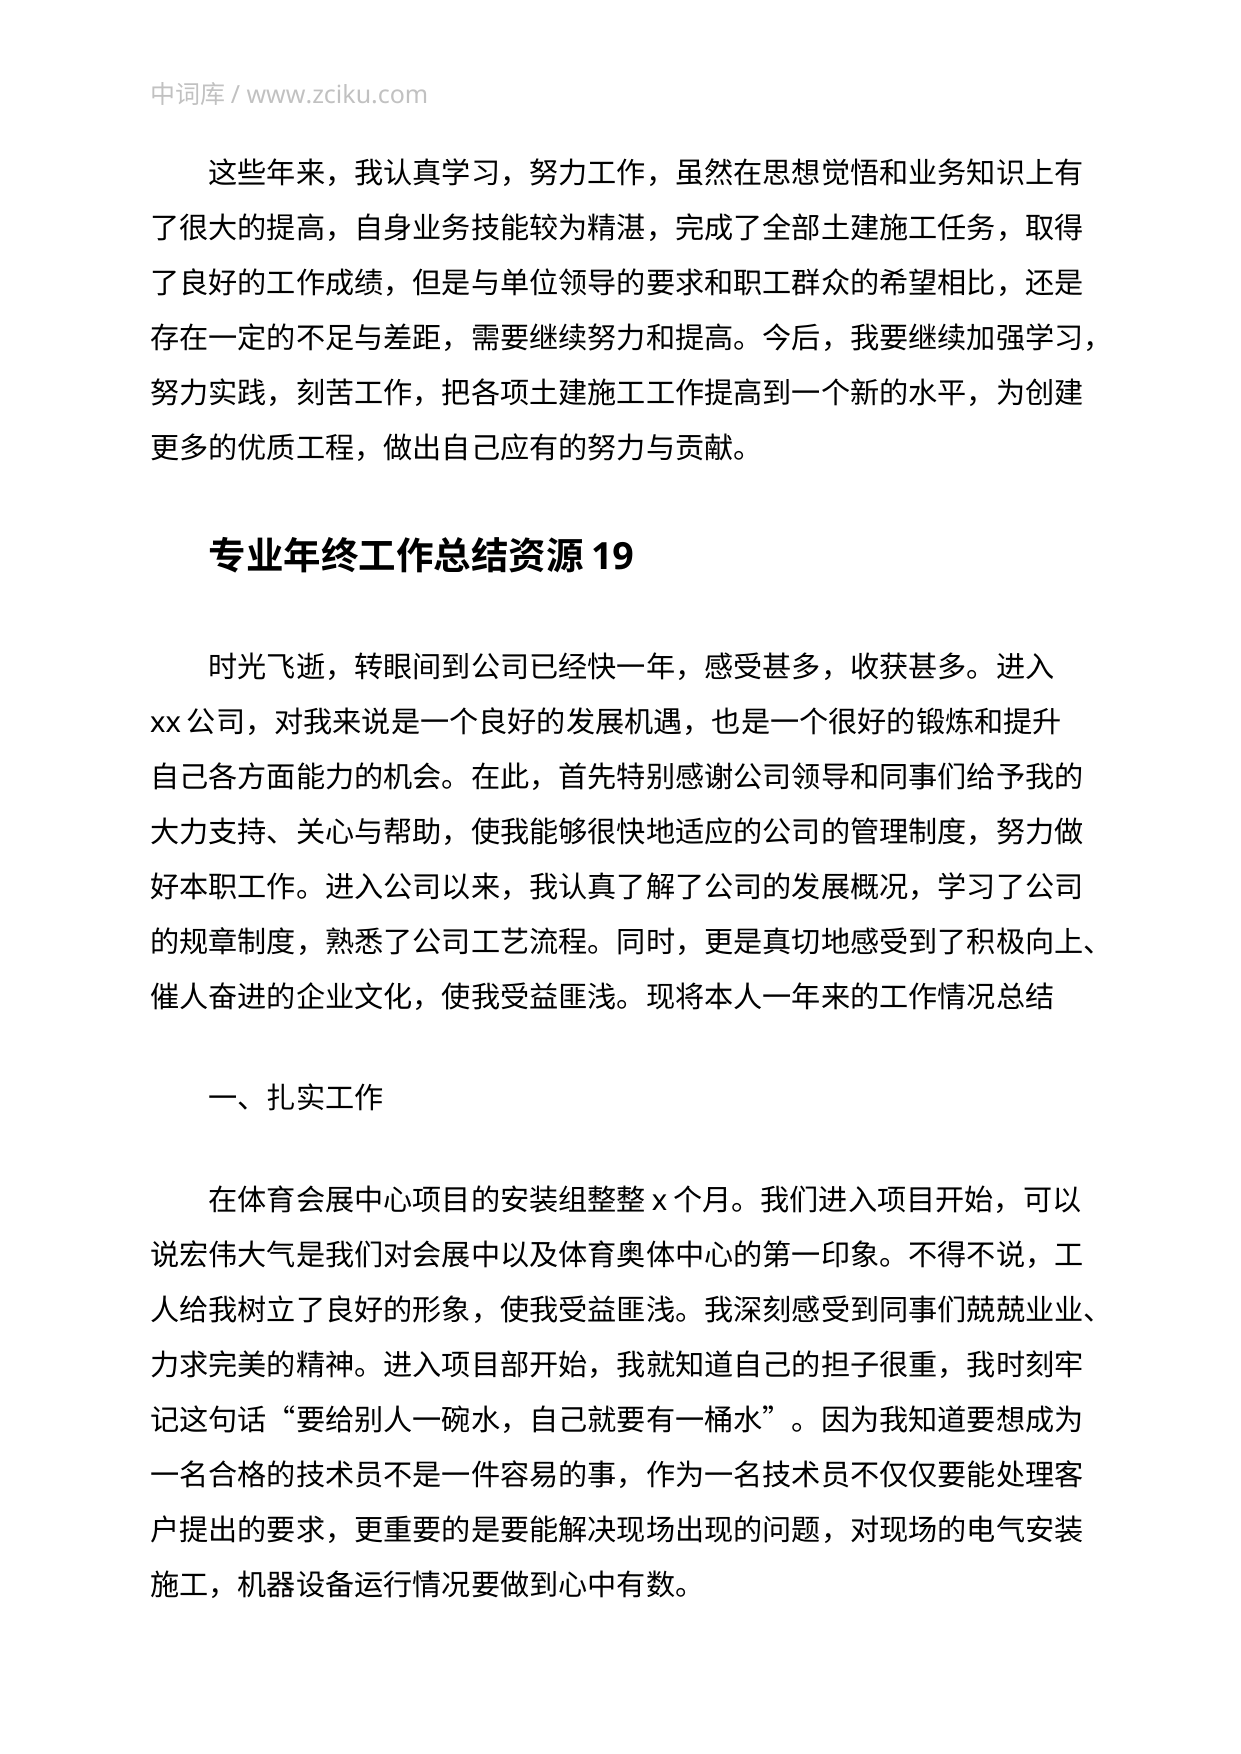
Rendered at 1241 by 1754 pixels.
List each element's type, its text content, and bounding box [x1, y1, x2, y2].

text 一、扎实工作 [150, 1075, 1090, 1117]
text 这些年来，我认真学习，努力工作，虽然在思想觉悟和业务知识上有了很大的提高，自身业务技能较为精湛，完成了全部土建施工任务，取得了良好的工作成绩，但是与单位领导的要求和职工群众的希望相比，还是存在一定的不足与差距，需要继续努力和提高。今后，我要继续加强学习，努力实践，刻苦工作，把各项土建施工工作提高到一个新的水平，为创建更多的优质工程，做出自己应有的努力与贡献。 [150, 150, 1090, 467]
text 专业年终工作总结资源19 [150, 526, 1090, 581]
text 在体育会展中心项目的安装组整整x个月。我们进入项目开始，可以说宏伟大气是我们对会展中以及体育奥体中心的第一印象。不得不说，工人给我树立了良好的形象，使我受益匪浅。我深刻感受到同事们兢兢业业、力求完美的精神。进入项目部开始，我就知道自己的担子很重，我时刻牢记这句话“要给别人一碗水，自己就要有一桶水”。因为我知道要想成为一名合格的技术员不是一件容易的事，作为一名技术员不仅仅要能处理客户提出的要求，更重要的是要能解决现场出现的问题，对现场的电气安装施工，机器设备运行情况要做到心中有数。 [150, 1177, 1090, 1603]
text 时光飞逝，转眼间到公司已经快一年，感受甚多，收获甚多。进入xx公司，对我来说是一个良好的发展机遇，也是一个很好的锻炼和提升自己各方面能力的机会。在此，首先特别感谢公司领导和同事们给予我的大力支持、关心与帮助，使我能够很快地适应的公司的管理制度，努力做好本职工作。进入公司以来，我认真了解了公司的发展概况，学习了公司的规章制度，熟悉了公司工艺流程。同时，更是真切地感受到了积极向上、催人奋进的企业文化，使我受益匪浅。现将本人一年来的工作情况总结 [150, 644, 1090, 1016]
